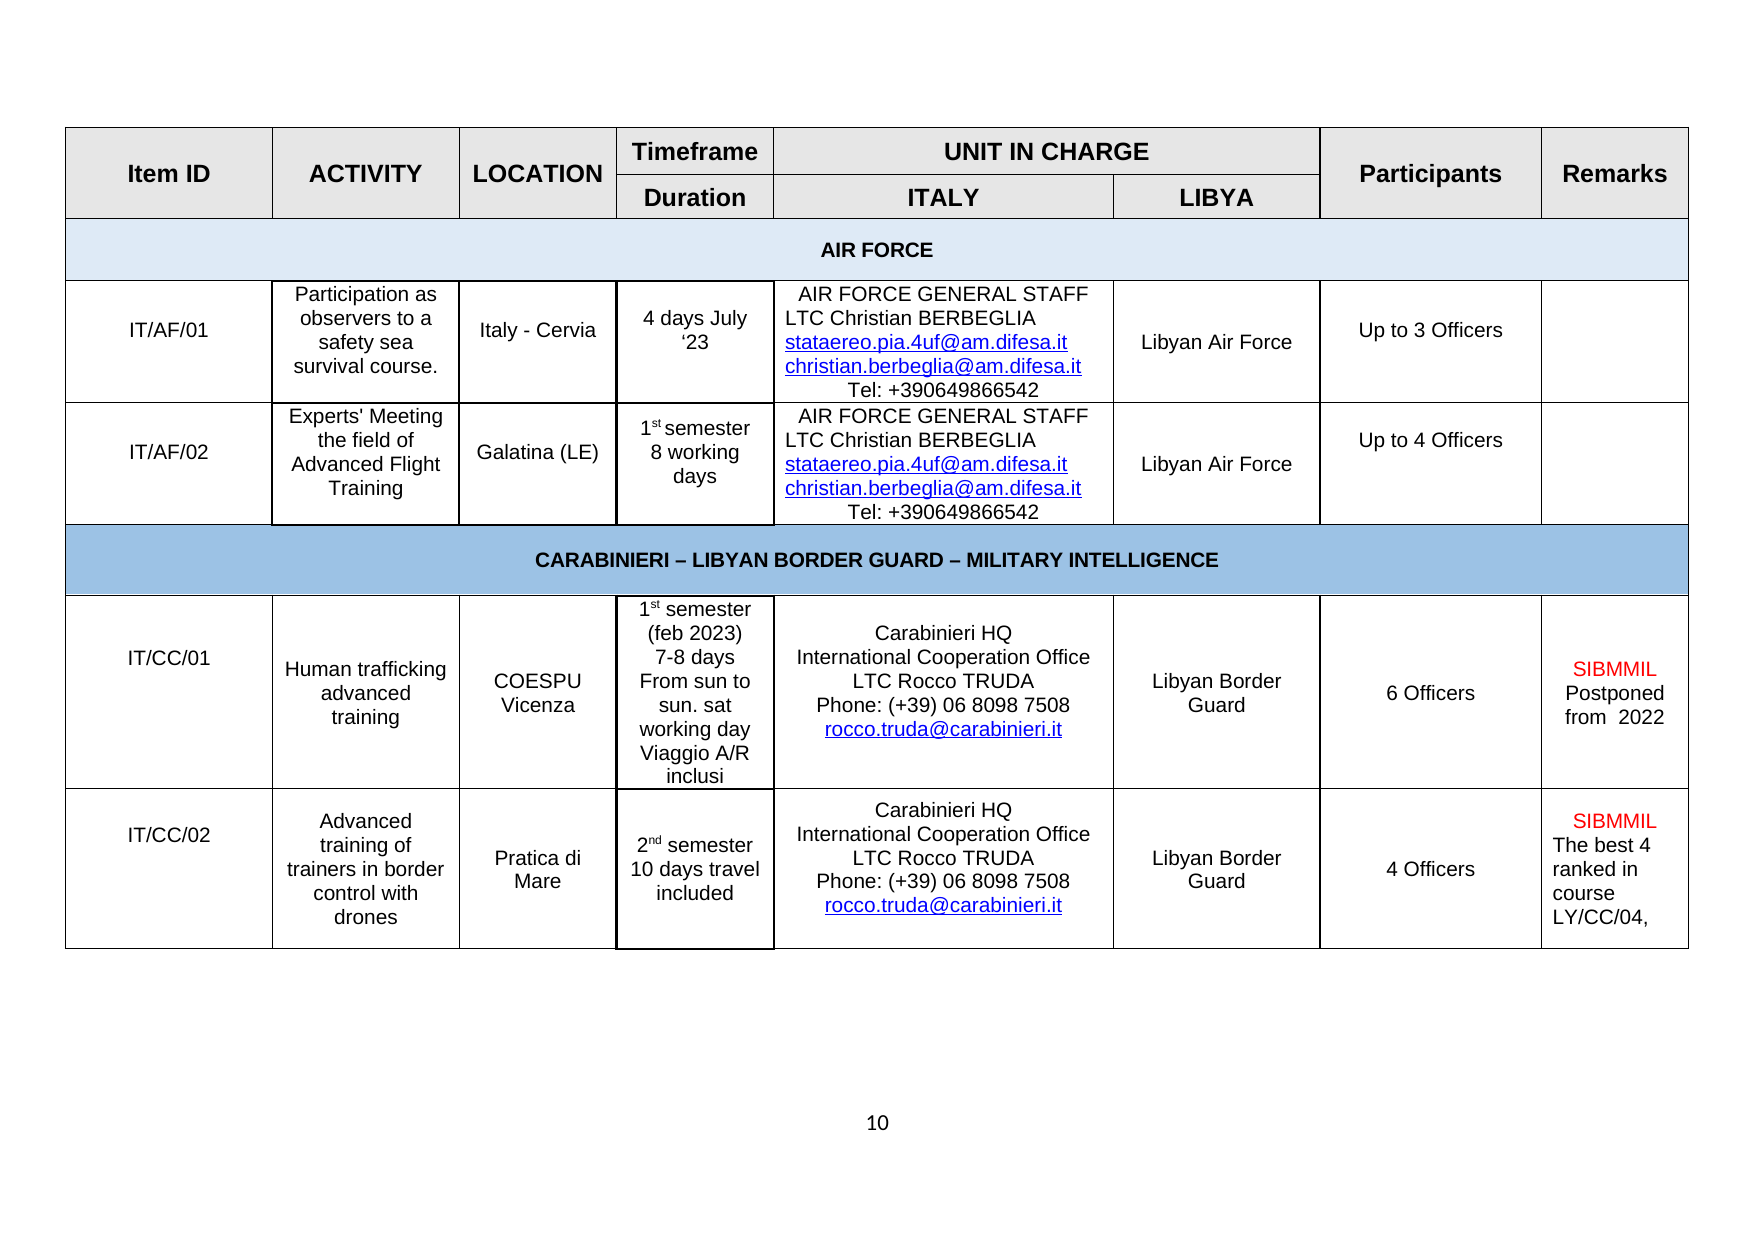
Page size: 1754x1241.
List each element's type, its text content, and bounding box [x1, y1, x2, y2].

table_header ACTIVITY [273, 128, 459, 218]
table_cell Duration [617, 175, 773, 218]
table_cell Human trafficking advanced training [273, 596, 459, 788]
table_cell LIBYA [1114, 175, 1319, 218]
table_cell 1st semester (feb 2023) 7-8 days From sun to sun. sat working day Viaggio A/R inclusi [618, 597, 773, 788]
table_cell Pratica di Mare [460, 789, 615, 948]
table_header LOCATION [460, 128, 616, 218]
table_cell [775, 789, 1113, 948]
table_cell 6 Officers [1321, 596, 1541, 788]
table_cell Italy - Cervia [460, 282, 615, 402]
table_cell Participation as observers to a safety sea survival course. [273, 282, 458, 402]
table_cell [1542, 403, 1688, 524]
table_cell [1542, 281, 1688, 402]
table_header Participants [1321, 128, 1541, 218]
table_cell COESPU Vicenza [460, 596, 615, 788]
table_cell SIBMMIL The best 4 ranked in course LY/CC/04, [1542, 789, 1688, 948]
table_cell Up to 4 Officers [1321, 403, 1541, 524]
table_cell IT/CC/02 [66, 789, 272, 948]
table_cell SIBMMIL Postponed from 2022 [1542, 596, 1688, 788]
table_cell CARABINIERI – LIBYAN BORDER GUARD – MILITARY INTELLIGENCE [66, 525, 1688, 594]
table_cell Libyan Border Guard [1114, 789, 1319, 948]
table_cell IT/AF/02 [66, 403, 271, 524]
table_header Timeframe [617, 128, 773, 174]
table_cell Carabinieri HQ International Cooperation Office LTC Rocco TRUDA Phone: (+39) 06 8098 7508 rocco.truda@carabinieri.it [775, 596, 1113, 788]
table_cell ITALY [774, 175, 1113, 218]
table_cell AIR FORCE GENERAL STAFF LTC Christian BERBEGLIA stataereo.pia.4uf@am.difesa.it christian.berbeglia@am.difesa.it Tel: +390649866542 [775, 403, 1113, 524]
table_cell 4 Officers [1321, 789, 1541, 948]
table_cell 4 days July ‘23 [618, 282, 773, 402]
table_cell Advanced training of trainers in border control with drones [273, 789, 459, 948]
table_cell AIR FORCE [66, 219, 1688, 280]
table_header Remarks [1542, 128, 1688, 218]
table_cell Galatina (LE) [460, 404, 615, 524]
table_cell Libyan Air Force [1114, 281, 1319, 402]
table_cell AIR FORCE GENERAL STAFF LTC Christian BERBEGLIA stataereo.pia.4uf@am.difesa.it christian.berbeglia@am.difesa.it Tel: +390649866542 [775, 281, 1113, 402]
table_cell Libyan Border Guard [1114, 596, 1319, 788]
table_cell 1st semester 8 working days [618, 404, 773, 524]
table_cell IT/AF/01 [66, 281, 271, 402]
table_cell Libyan Air Force [1114, 403, 1319, 524]
table_header Item ID [66, 128, 272, 218]
table_header UNIT IN CHARGE [774, 128, 1319, 174]
table_cell Up to 3 Officers [1321, 281, 1541, 402]
table_cell IT/CC/01 [66, 596, 272, 788]
table_cell 2nd semester 10 days travel included [618, 790, 773, 948]
table_cell Experts' Meeting the field of Advanced Flight Training [273, 404, 458, 524]
